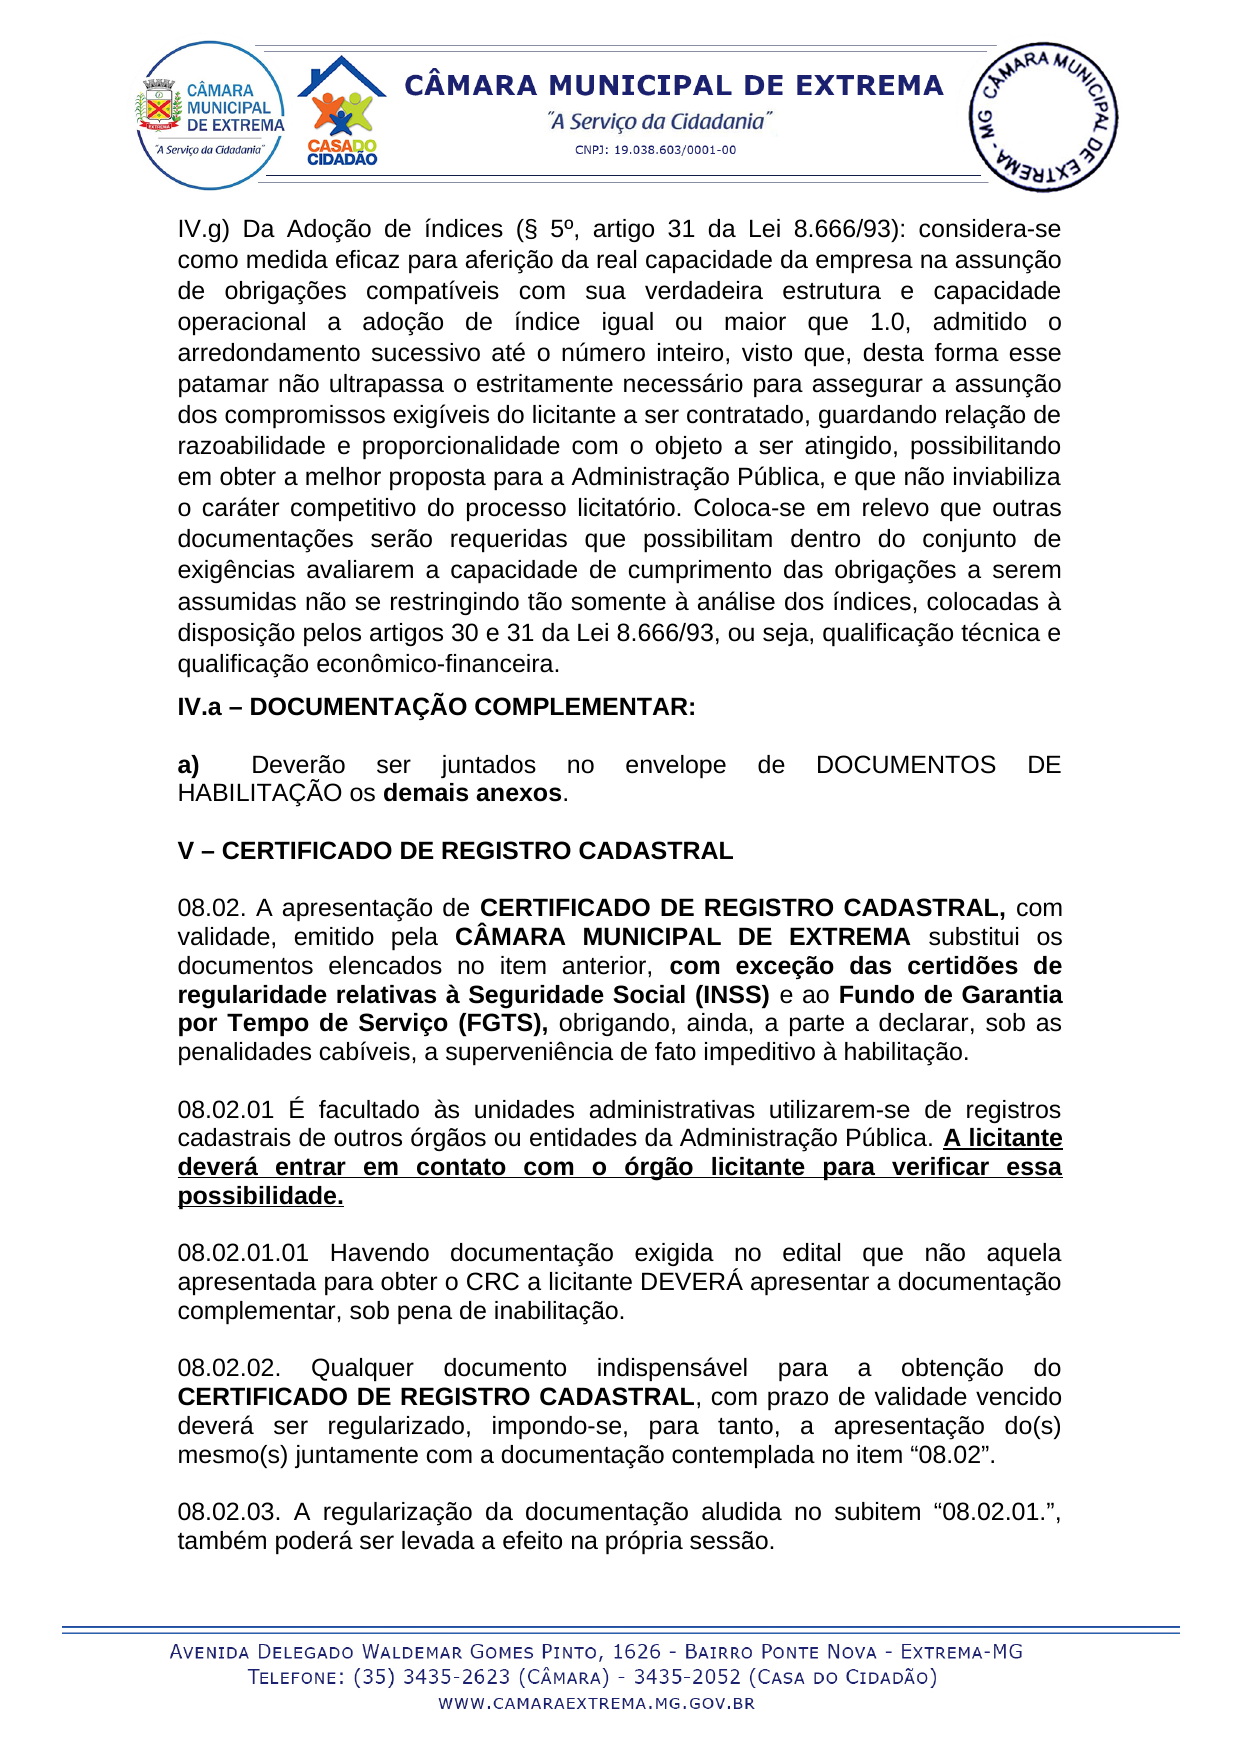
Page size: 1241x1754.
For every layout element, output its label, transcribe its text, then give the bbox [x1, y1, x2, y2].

picture [124, 30, 1123, 221]
text 08.02.01 É facultado às unidades administrativas utilizarem-se de registros cadastrais de outros órgãos ou entidades da Administração Pública. A licitante deverá entrar em contato com o órgão licitante para verificar essa possibilidade. [177, 1178, 1063, 1209]
text 08.02.01 É facultado às unidades administrativas utilizarem-se de registros cadastrais de outros órgãos ou entidades da Administração Pública. A licitante deverá entrar em contato com o órgão licitante para verificar essa possibilidade. [177, 1094, 1063, 1177]
list Deverão ser juntados no envelope de DOCUMENTOS DE HABILITAÇÃO os demais anexos. [177, 749, 1063, 807]
text IV.a – DOCUMENTAÇÃO COMPLEMENTAR: [177, 692, 1063, 721]
text 08.02.03. A regularização da documentação aludida no subitem “08.02.01.”, também poderá ser levada a efeito na própria sessão. [177, 1497, 1063, 1554]
text IV.g) Da Adoção de índices (§ 5º, artigo 31 da Lei 8.666/93): considera-se como medida eficaz para aferição da real capacidade da empresa na assunção de obrigações compatíveis com sua verdadeira estrutura e capacidade operacional a adoção de índice igual ou maior que 1.0, admitido o arredondamento sucessivo até o número inteiro, visto que, desta forma esse patamar não ultrapassa o estritamente necessário para assegurar a assunção dos compromissos exigíveis do licitante a ser contratado, guardando relação de razoabilidade e proporcionalidade com o objeto a ser atingido, possibilitando em obter a melhor proposta para a Administração Pública, e que não inviabiliza o caráter competitivo do processo licitatório. Coloca-se em relevo que outras documentações serão requeridas que possibilitam dentro do conjunto de exigências avaliarem a capacidade de cumprimento das obrigações a serem assumidas não se restringindo tão somente à análise dos índices, colocadas à disposição pelos artigos 30 e 31 da Lei 8.666/93, ou seja, qualificação técnica e qualificação econômico-financeira. [177, 214, 1063, 677]
text 08.02. A apresentação de CERTIFICADO DE REGISTRO CADASTRAL, com validade, emitido pela CÂMARA MUNICIPAL DE EXTREMA substitui os documentos elencados no item anterior, com exceção das certidões de regularidade relativas à Seguridade Social (INSS) e ao Fundo de Garantia por Tempo de Serviço (FGTS), obrigando, ainda, a parte a declarar, sob as penalidades cabíveis, a superveniência de fato impeditivo à habilitação. [177, 893, 1063, 1066]
text V – CERTIFICADO DE REGISTRO CADASTRAL [177, 836, 1063, 864]
picture [46, 1615, 1194, 1724]
text 08.02.01.01 Havendo documentação exigida no edital que não aquela apresentada para obter o CRC a licitante DEVERÁ apresentar a documentação complementar, sob pena de inabilitação. [177, 1238, 1063, 1324]
text 08.02.02. Qualquer documento indispensável para a obtenção do CERTIFICADO DE REGISTRO CADASTRAL, com prazo de validade vencido deverá ser regularizado, impondo-se, para tanto, a apresentação do(s) mesmo(s) juntamente com a documentação contemplada no item “08.02”. [177, 1353, 1063, 1468]
